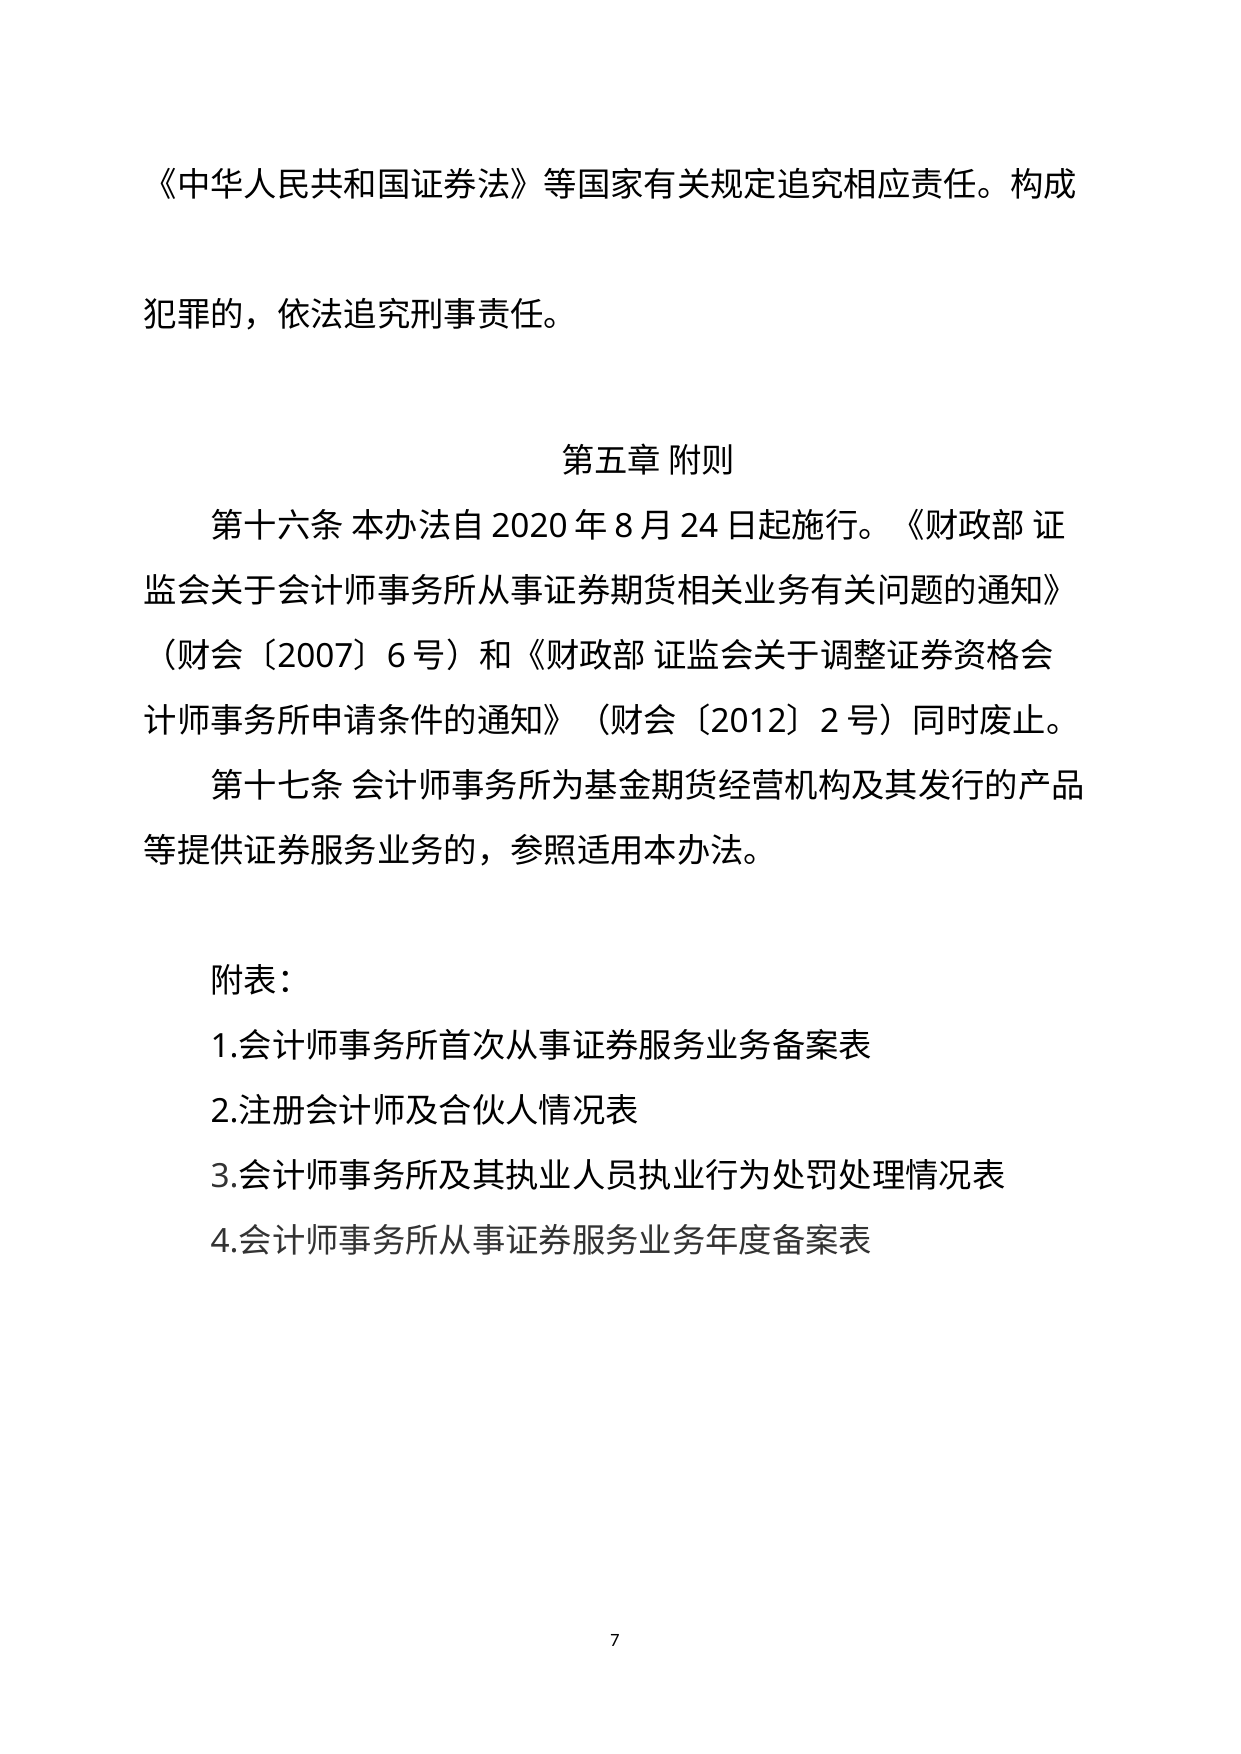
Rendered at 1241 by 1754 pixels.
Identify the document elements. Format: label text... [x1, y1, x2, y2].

list 3.会计师事务所及其执业人员执业行为处罚处理情况表 [144, 1140, 1085, 1205]
text 第十七条 会计师事务所为基金期货经营机构及其发行的产品等提供证券服务业务的，参照适用本办法。 [144, 750, 1085, 880]
list 1.会计师事务所首次从事证券服务业务备案表 [144, 1010, 1085, 1075]
text 第十六条 本办法自2020年8月24日起施行。《财政部 证监会关于会计师事务所从事证券期货相关业务有关问题的通知》（财会〔2007〕6号）和《财政部 证监会关于调整证券资格会计师事务所申请条件的通知》（财会〔2012〕2号）同时废止。 [144, 490, 1085, 750]
text 附表： [144, 945, 1085, 1010]
text 第五章 附则 [144, 425, 1085, 490]
list 2.注册会计师及合伙人情况表 [144, 1075, 1085, 1140]
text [144, 149, 1085, 344]
text 4.会计师事务所从事证券服务业务年度备案表 [144, 1205, 1085, 1270]
